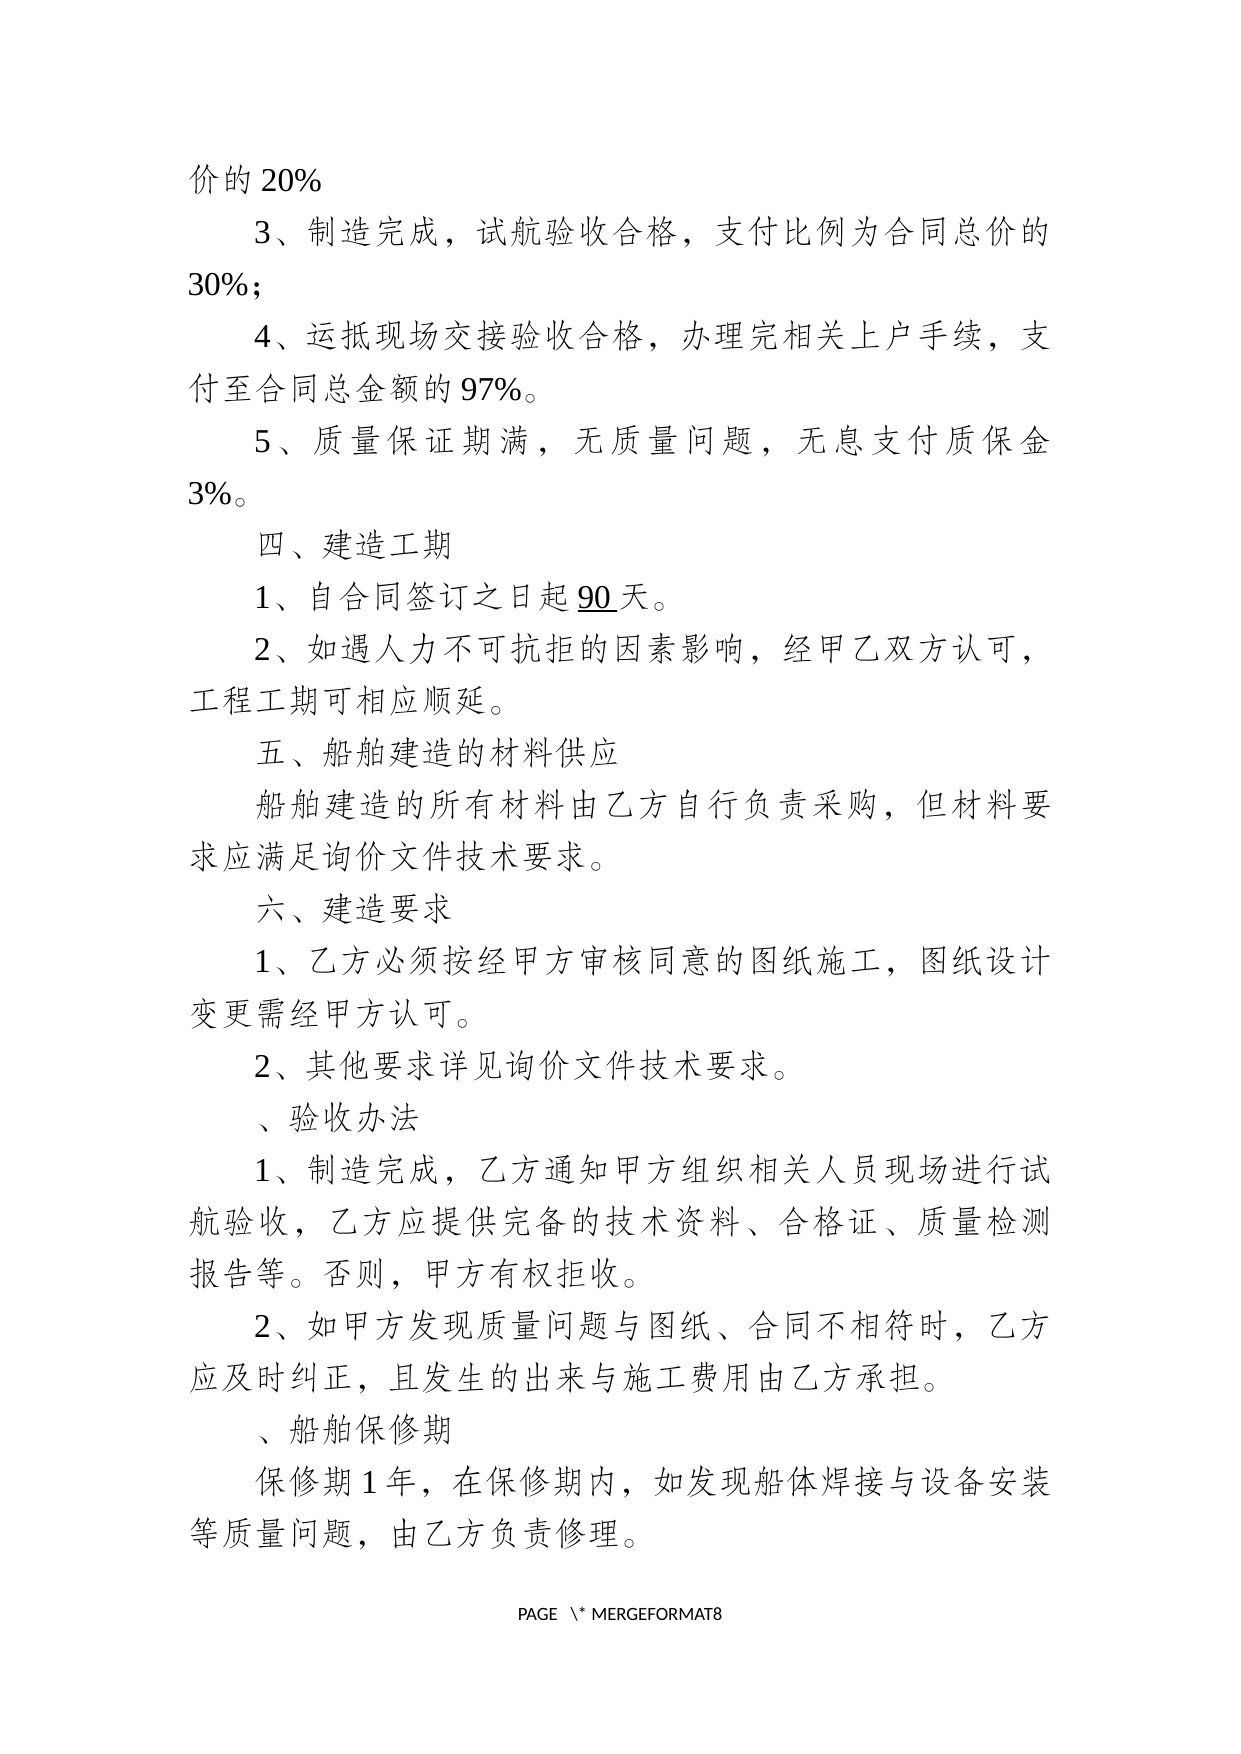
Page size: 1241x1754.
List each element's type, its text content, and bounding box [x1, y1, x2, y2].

text 1、乙方必须按经甲方审核同意的图纸施工，图纸设计变更需经甲方认可。 [187, 931, 1053, 1035]
text 1、自合同签订之日起90天。 [187, 567, 1053, 619]
text 2、如甲方发现质量问题与图纸、合同不相符时，乙方应及时纠正，且发生的出来与施工费用由乙方承担。 [187, 1296, 1053, 1400]
text 1、制造完成，乙方通知甲方组织相关人员现场进行试航验收，乙方应提供完备的技术资料、合格证、质量检测报告等。否则，甲方有权拒收。 [187, 1139, 1053, 1296]
text 2、其他要求详见询价文件技术要求。 [187, 1035, 1053, 1087]
list 验收办法 [187, 1087, 1053, 1139]
text 5、质量保证期满，无质量问题，无息支付质保金3%。 [187, 410, 1053, 514]
list 建造工期 [187, 514, 1053, 567]
list 船舶保修期 [187, 1400, 1053, 1452]
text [187, 150, 1053, 202]
list 建造要求 [187, 879, 1053, 931]
text 船舶建造的所有材料由乙方自行负责采购，但材料要求应满足询价文件技术要求。 [187, 775, 1053, 879]
list 船舶建造的材料供应 [187, 723, 1053, 775]
text 3、制造完成，试航验收合格，支付比例为合同总价的 30%； [187, 202, 1053, 306]
text 保修期1年，在保修期内，如发现船体焊接与设备安装等质量问题，由乙方负责修理。 [187, 1452, 1053, 1556]
text 2、如遇人力不可抗拒的因素影响，经甲乙双方认可，工程工期可相应顺延。 [187, 619, 1053, 723]
text 4、运抵现场交接验收合格，办理完相关上户手续，支付至合同总金额的97%。 [187, 306, 1053, 410]
